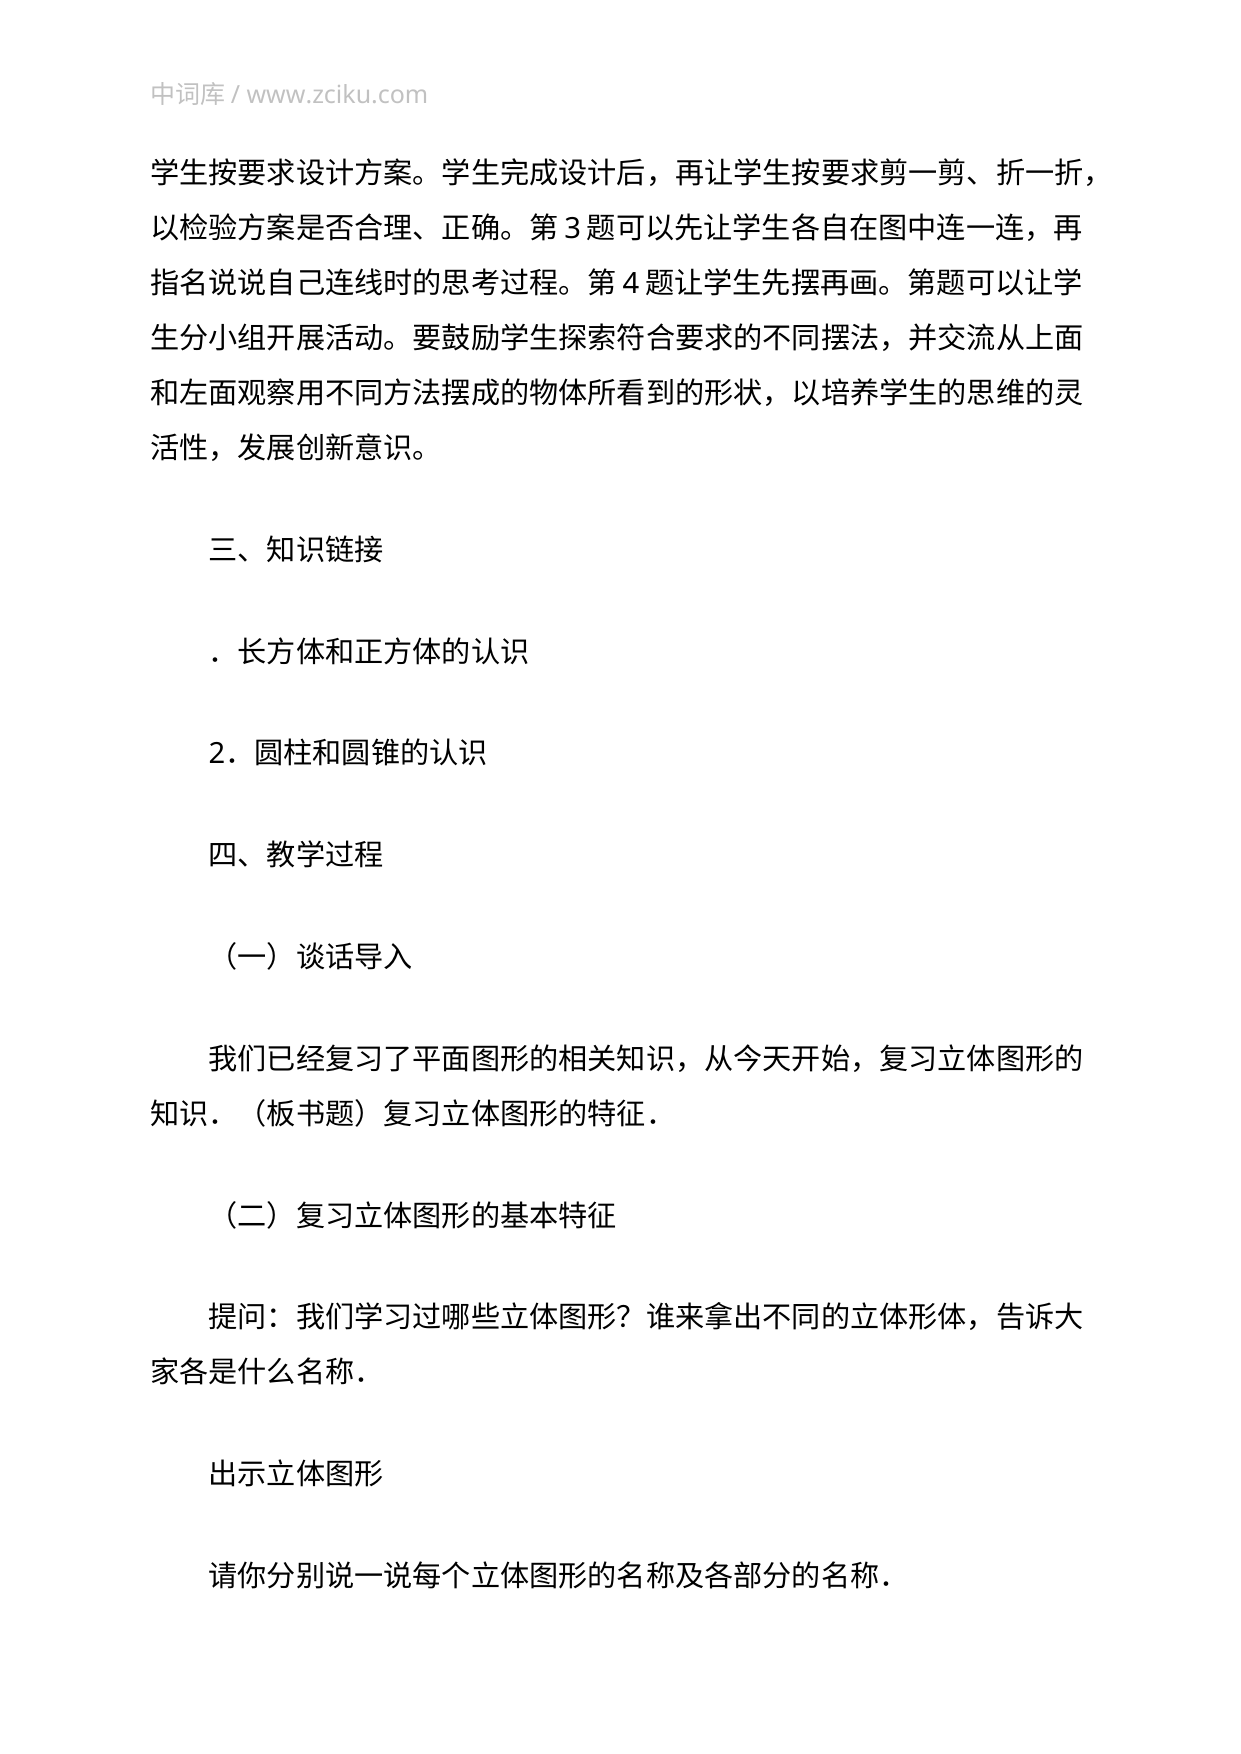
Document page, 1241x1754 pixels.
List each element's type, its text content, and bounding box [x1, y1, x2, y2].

text 2．圆柱和圆锥的认识 [150, 730, 1090, 772]
text 请你分别说一说每个立体图形的名称及各部分的名称． [150, 1552, 1090, 1595]
text （二）复习立体图形的基本特征 [150, 1192, 1090, 1234]
text 三、知识链接 [150, 526, 1090, 569]
text （一）谈话导入 [150, 934, 1090, 976]
text 出示立体图形 [150, 1451, 1090, 1493]
text ．长方体和正方体的认识 [150, 628, 1090, 671]
text 提问：我们学习过哪些立体图形？谁来拿出不同的立体形体，告诉大家各是什么名称． [150, 1294, 1090, 1391]
text 四、教学过程 [150, 832, 1090, 874]
text 我们已经复习了平面图形的相关知识，从今天开始，复习立体图形的知识．（板书题）复习立体图形的特征． [150, 1036, 1090, 1133]
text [150, 150, 1090, 467]
